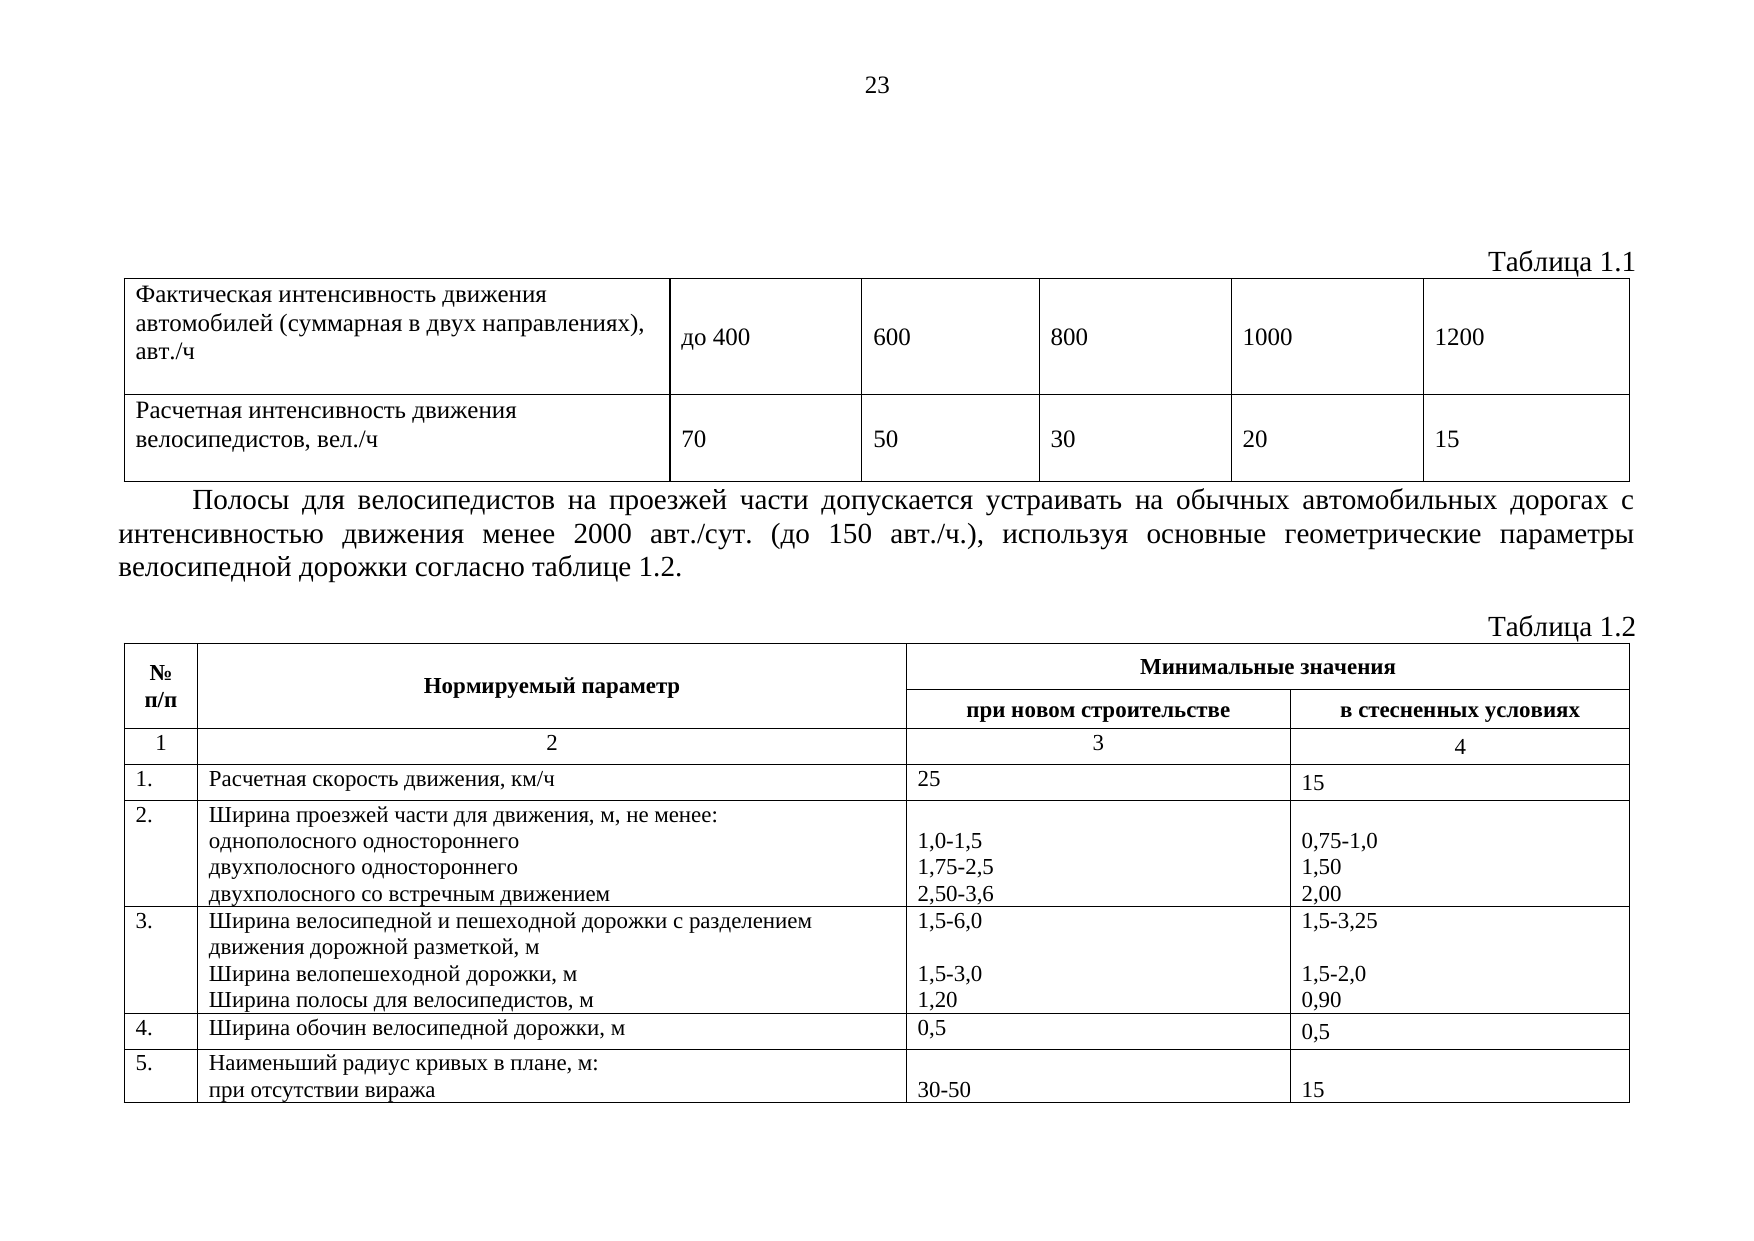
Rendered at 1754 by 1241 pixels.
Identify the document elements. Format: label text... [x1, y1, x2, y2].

table_cell Ширина обочин велосипедной дорожки, м [198, 1014, 906, 1048]
table_header Минимальные значения [907, 644, 1629, 689]
table_cell 20 [1232, 395, 1423, 481]
table_cell 15 10 [1291, 1050, 1629, 1102]
table_header № п/п [125, 644, 197, 728]
text Таблица 1.2 [118, 609, 1636, 643]
text Полосы для велосипедистов на проезжей части допускается устраивать на обычных автомобильных дорогах с интенсивностью движения менее 2000 авт./сут. (до 150 авт./ч.), используя основные геометрические параметры велосипедной дорожки согласно таблице 1.2. [118, 482, 1636, 583]
table_cell 70 [671, 395, 861, 481]
table_cell при новом строительстве [907, 690, 1290, 728]
table_cell Ширина проезжей части для движения, м, не менее: однополосного одностороннего двухполосного одностороннего двухполосного со встречным движением [198, 801, 906, 906]
table_cell 1,0-1,5 1,75-2,5 2,50-3,6 [907, 801, 1290, 906]
table_cell 30-50 20 [907, 1050, 1290, 1102]
table_cell 5. [125, 1050, 197, 1102]
table_cell 1 [125, 729, 197, 764]
table_cell 3. [125, 907, 197, 1012]
table_cell 30 [1040, 395, 1231, 481]
table_cell 25 [907, 765, 1290, 799]
table_cell 0,75-1,0 1,50 2,00 [1291, 801, 1629, 906]
table_cell 15 [1424, 395, 1629, 481]
table_header 1200 [1424, 279, 1629, 394]
table_cell 50 [862, 395, 1039, 481]
table_cell 1,5-6,0 1,5-3,0 1,20 [907, 907, 1290, 1012]
table_cell 4. [125, 1014, 197, 1048]
table_header Нормируемый параметр [198, 644, 906, 728]
table_cell 2 [198, 729, 906, 764]
table_cell в стесненных условиях [1291, 690, 1629, 728]
table_cell Расчетная интенсивность движения велосипедистов, вел./ч [125, 395, 669, 481]
table_cell Расчетная скорость движения, км/ч [198, 765, 906, 799]
table_cell 2. [125, 801, 197, 906]
table_header 800 [1040, 279, 1231, 394]
table_cell 0,5 [907, 1014, 1290, 1048]
table_cell 4 [1291, 729, 1629, 764]
table_cell 0,5 [1291, 1014, 1629, 1048]
table_header 1000 [1232, 279, 1423, 394]
table_cell 1. [125, 765, 197, 799]
table_cell 1,5-3,25 1,5-2,0 0,90 [1291, 907, 1629, 1012]
table_cell 15 [1291, 765, 1629, 799]
text Таблица 1.1 [118, 244, 1636, 278]
table_header 600 [862, 279, 1039, 394]
table_cell Ширина велосипедной и пешеходной дорожки с разделением движения дорожной разметкой, м Ширина велопешеходной дорожки, м Ширина полосы для велосипедистов, м [198, 907, 906, 1012]
table_header до 400 [671, 279, 861, 394]
table_cell 3 [907, 729, 1290, 764]
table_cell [198, 1050, 906, 1102]
table_header Фактическая интенсивность движения автомобилей (суммарная в двух направлениях), авт./ч [125, 279, 669, 394]
